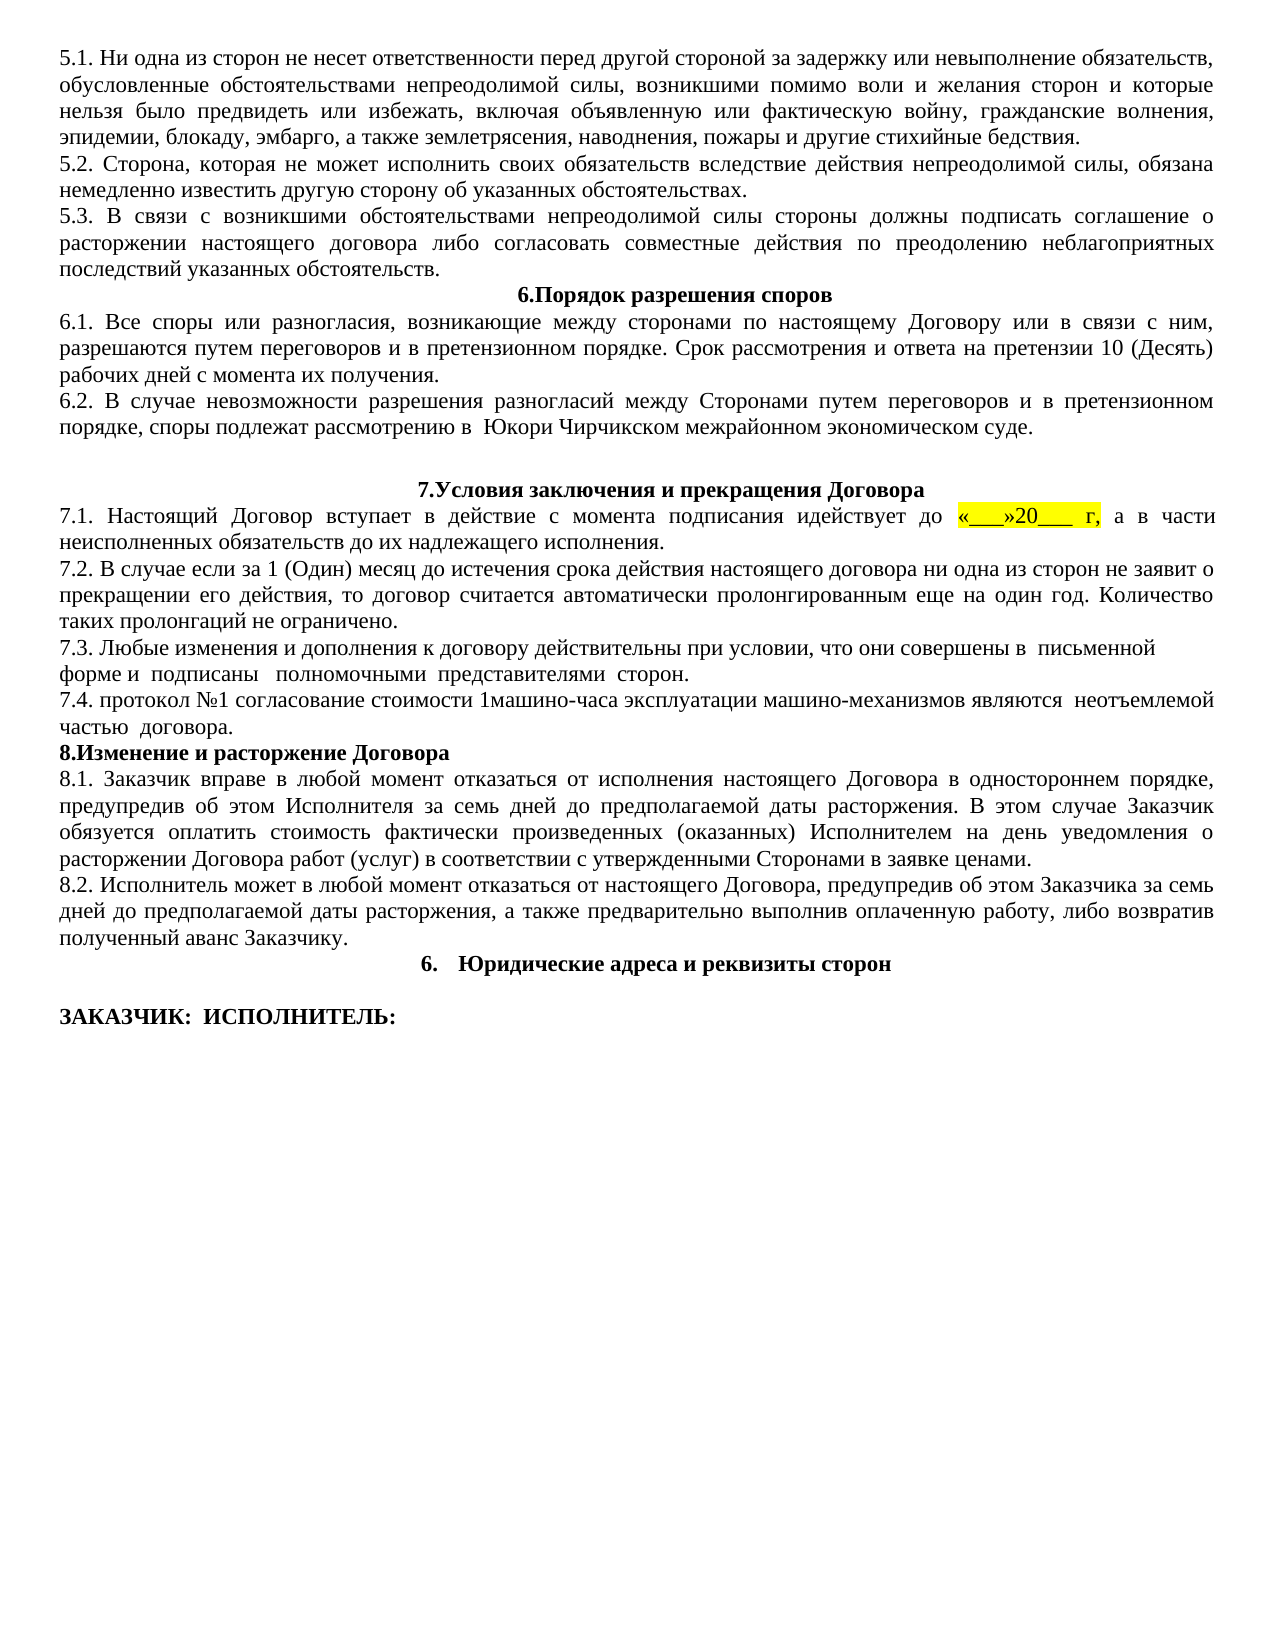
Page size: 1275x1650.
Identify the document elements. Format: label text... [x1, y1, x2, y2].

text 6.2. В случае невозможности разрешения разногласий между Сторонами путем переговоров и в претензионном порядке, споры подлежат рассмотрению в Юкори Чирчикском межрайонном экономическом суде. [59, 387, 1216, 440]
text 7.2. В случае если за 1 (Один) месяц до истечения срока действия настоящего договора ни одна из сторон не заявит о прекращении его действия, то договор считается автоматически пролонгированным еще на один год. Количество таких пролонгаций не ограничено. [59, 555, 1216, 634]
text ЗАКАЗЧИК: ИСПОЛНИТЕЛЬ: [59, 1003, 1216, 1029]
text 7.3. Любые изменения и дополнения к договору действительны при условии, что они совершены в письменной форме и подписаны полномочными представителями сторон. [59, 634, 1216, 686]
text 5.2. Сторона, которая не может исполнить своих обязательств вследствие действия непреодолимой силы, обязана немедленно известить другую сторону об указанных обстоятельствах. [59, 150, 1216, 202]
text 7.1. Настоящий Договор вступает в действие с момента подписания идействует до «___»20___ г, а в части неисполненных обязательств до их надлежащего исполнения. [59, 502, 1216, 555]
text 8.1. Заказчик вправе в любой момент отказаться от исполнения настоящего Договора в одностороннем порядке, предупредив об этом Исполнителя за семь дней до предполагаемой даты расторжения. В этом случае Заказчик обязуется оплатить стоимость фактически произведенных (оказанных) Исполнителем на день уведомления о расторжении Договора работ (услуг) в соответствии с утвержденными Сторонами в заявке ценами. [59, 766, 1216, 871]
list Юридические адреса и реквизиты сторон [97, 950, 1216, 976]
text 7.4. протокол №1 согласование стоимости 1машино-часа эксплуатации машино-механизмов являются неотъемлемой частью договора. 8.Изменение и расторжение Договора [59, 686, 1216, 766]
text 6.1. Все споры или разногласия, возникающие между сторонами по настоящему Договору или в связи с ним, разрешаются путем переговоров и в претензионном порядке. Срок рассмотрения и ответа на претензии 10 (Десять) рабочих дней с момента их получения. [59, 308, 1216, 387]
text 8.2. Исполнитель может в любой момент отказаться от настоящего Договора, предупредив об этом Заказчика за семь дней до предполагаемой даты расторжения, а также предварительно выполнив оплаченную работу, либо возвратив полученный аванс Заказчику. [59, 871, 1216, 950]
text 5.3. В связи с возникшими обстоятельствами непреодолимой силы стороны должны подписать соглашение о расторжении настоящего договора либо согласовать совместные действия по преодолению неблагоприятных последствий указанных обстоятельств. [59, 202, 1216, 282]
list 6.Порядок разрешения споров [134, 282, 1216, 308]
text 7.Условия заключения и прекращения Договора [126, 476, 1216, 502]
text 5.1. Ни одна из сторон не несет ответственности перед другой стороной за задержку или невыполнение обязательств, обусловленные обстоятельствами непреодолимой силы, возникшими помимо воли и желания сторон и которые нельзя было предвидеть или избежать, включая объявленную или фактическую войну, гражданские волнения, эпидемии, блокаду, эмбарго, а также землетрясения, наводнения, пожары и другие стихийные бедствия. [59, 44, 1216, 150]
